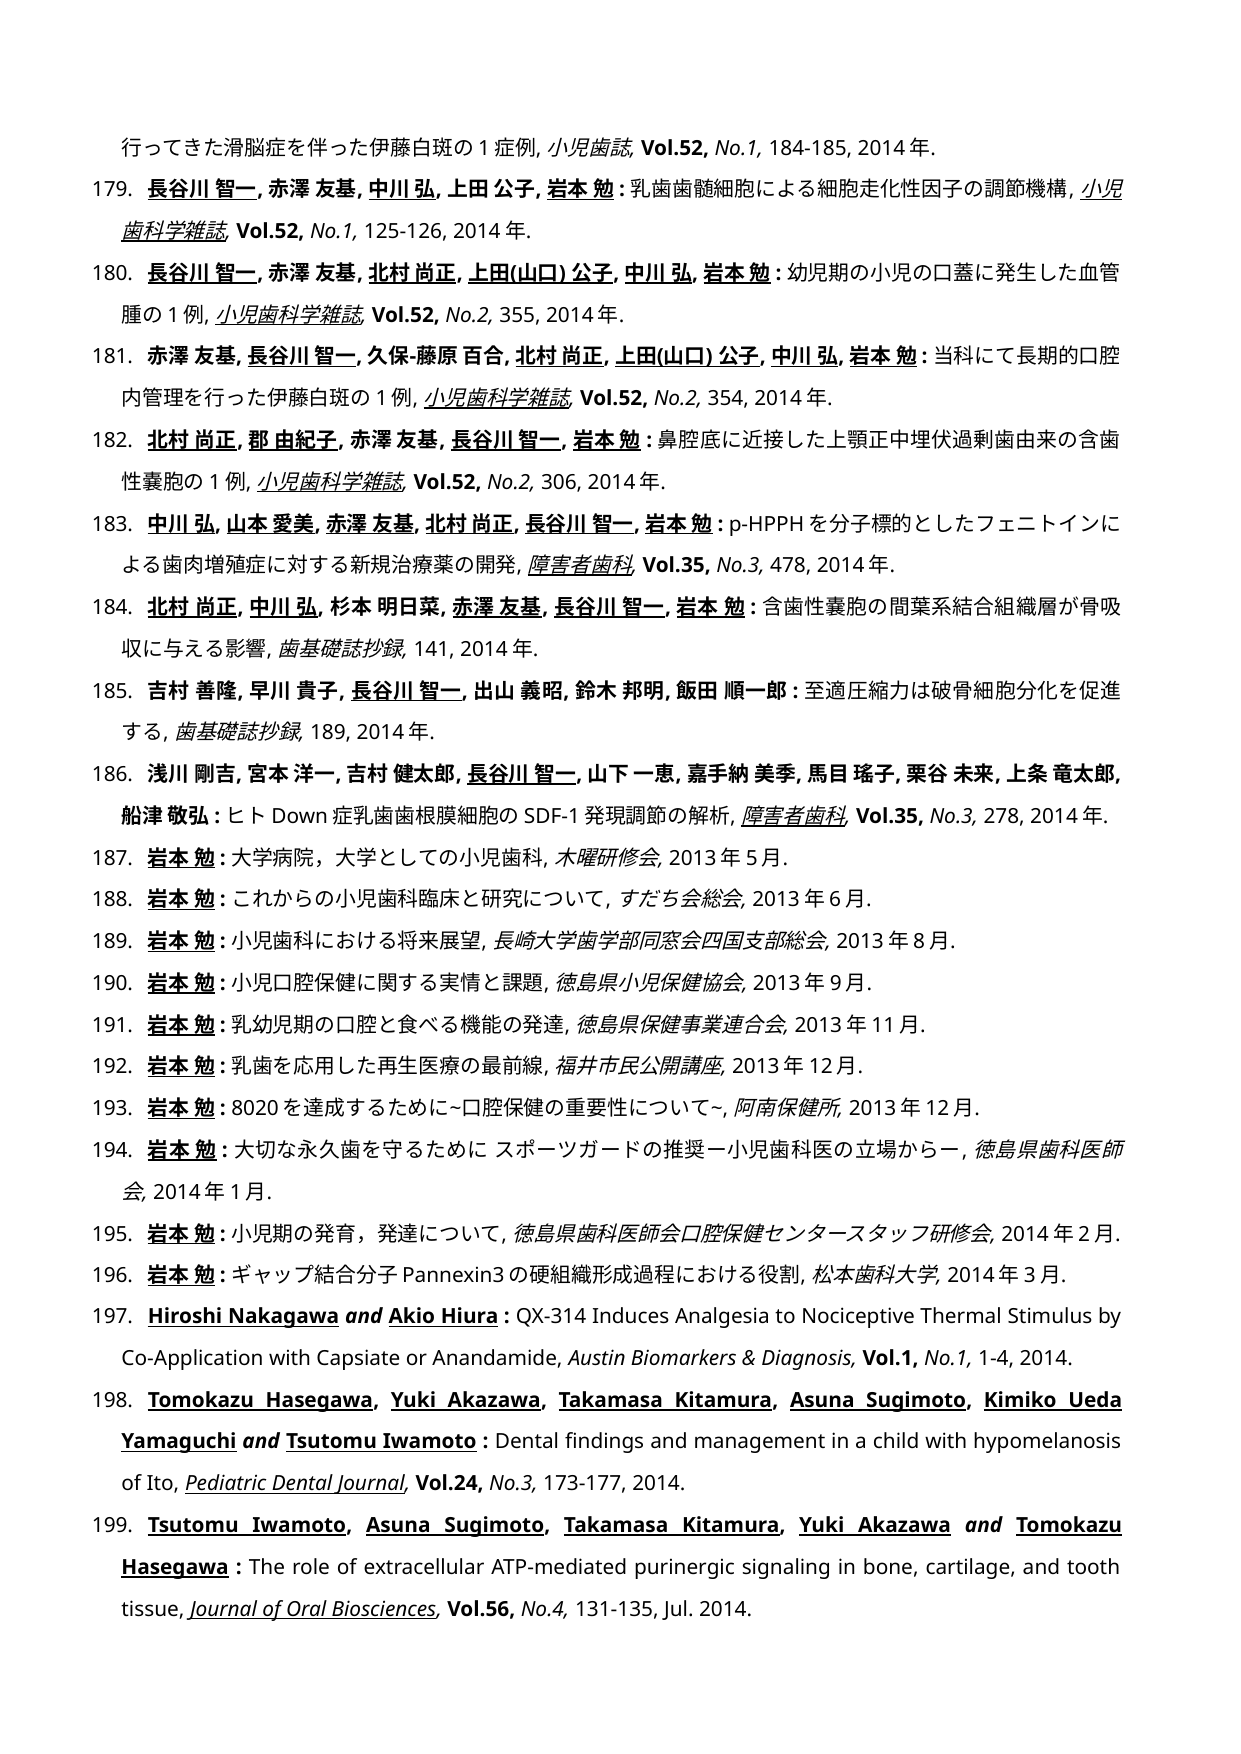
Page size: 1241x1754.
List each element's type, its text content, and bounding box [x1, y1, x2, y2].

list 赤澤 友基, 長谷川 智一, 久保-藤原 百合, 北村 尚正, 上田(山口) 公子, 中川 弘, 岩本 勉 : 当科にて長期的口腔内管理を行った伊藤白斑の1例, 小児歯科学雑誌, Vol.52, No.2, 354, 2014年. [92, 334, 1122, 417]
list 北村 尚正, 中川 弘, 杉本 明日菜, 赤澤 友基, 長谷川 智一, 岩本 勉 : 含歯性嚢胞の間葉系結合組織層が骨吸収に与える影響, 歯基礎誌抄録, 141, 2014年. [92, 584, 1122, 668]
list 岩本 勉 : 小児口腔保健に関する実情と課題, 徳島県小児保健協会, 2013年9月. [92, 961, 1122, 1002]
list 岩本 勉 : 大切な永久歯を守るために スポーツガードの推奨ー小児歯科医の立場からー, 徳島県歯科医師会, 2014年1月. [92, 1128, 1122, 1211]
list 岩本 勉 : 8020を達成するために~口腔保健の重要性について~, 阿南保健所, 2013年12月. [92, 1086, 1122, 1128]
list 岩本 勉 : 小児期の発育，発達について, 徳島県歯科医師会口腔保健センタースタッフ研修会, 2014年2月. [92, 1211, 1122, 1253]
list 岩本 勉 : ギャップ結合分子Pannexin3の硬組織形成過程における役割, 松本歯科大学, 2014年3月. [92, 1253, 1122, 1295]
list Tomokazu Hasegawa, Yuki Akazawa, Takamasa Kitamura, Asuna Sugimoto, Kimiko Ueda Yamaguchi and Tsutomu Iwamoto : Dental findings and management in a child with hypomelanosis of Ito, Pediatric Dental Journal, Vol.24, No.3, 173-177, 2014. [92, 1378, 1122, 1503]
list 岩本 勉 : 乳幼児期の口腔と食べる機能の発達, 徳島県保健事業連合会, 2013年11月. [92, 1002, 1122, 1044]
list 長谷川 智一, 赤澤 友基, 北村 尚正, 上田(山口) 公子, 中川 弘, 岩本 勉 : 幼児期の小児の口蓋に発生した血管腫の1例, 小児歯科学雑誌, Vol.52, No.2, 355, 2014年. [92, 250, 1122, 334]
list 岩本 勉 : これからの小児歯科臨床と研究について, すだち会総会, 2013年6月. [92, 877, 1122, 919]
list 岩本 勉 : 乳歯を応用した再生医療の最前線, 福井市民公開講座, 2013年12月. [92, 1044, 1122, 1086]
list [92, 125, 1122, 167]
list 吉村 善隆, 早川 貴子, 長谷川 智一, 出山 義昭, 鈴木 邦明, 飯田 順一郎 : 至適圧縮力は破骨細胞分化を促進する, 歯基礎誌抄録, 189, 2014年. [92, 668, 1122, 752]
list 中川 弘, 山本 愛美, 赤澤 友基, 北村 尚正, 長谷川 智一, 岩本 勉 : p-HPPHを分子標的としたフェニトインによる歯肉増殖症に対する新規治療薬の開発, 障害者歯科, Vol.35, No.3, 478, 2014年. [92, 501, 1122, 584]
list Hiroshi Nakagawa and Akio Hiura : QX-314 Induces Analgesia to Nociceptive Thermal Stimulus by Co-Application with Capsiate or Anandamide, Austin Biomarkers & Diagnosis, Vol.1, No.1, 1-4, 2014. [92, 1295, 1122, 1378]
list 北村 尚正, 郡 由紀子, 赤澤 友基, 長谷川 智一, 岩本 勉 : 鼻腔底に近接した上顎正中埋伏過剰歯由来の含歯性嚢胞の1例, 小児歯科学雑誌, Vol.52, No.2, 306, 2014年. [92, 417, 1122, 501]
list 岩本 勉 : 小児歯科における将来展望, 長崎大学歯学部同窓会四国支部総会, 2013年8月. [92, 919, 1122, 961]
list 長谷川 智一, 赤澤 友基, 中川 弘, 上田 公子, 岩本 勉 : 乳歯歯髄細胞による細胞走化性因子の調節機構, 小児歯科学雑誌, Vol.52, No.1, 125-126, 2014年. [92, 167, 1122, 250]
list Tsutomu Iwamoto, Asuna Sugimoto, Takamasa Kitamura, Yuki Akazawa and Tomokazu Hasegawa : The role of extracellular ATP-mediated purinergic signaling in bone, cartilage, and tooth tissue, Journal of Oral Biosciences, Vol.56, No.4, 131-135, Jul. 2014. [92, 1503, 1122, 1629]
list 岩本 勉 : 大学病院，大学としての小児歯科, 木曜研修会, 2013年5月. [92, 835, 1122, 877]
list 浅川 剛吉, 宮本 洋一, 吉村 健太郎, 長谷川 智一, 山下 一恵, 嘉手納 美季, 馬目 瑤子, 栗谷 未来, 上条 竜太郎, 船津 敬弘 : ヒトDown症乳歯歯根膜細胞のSDF-1発現調節の解析, 障害者歯科, Vol.35, No.3, 278, 2014年. [92, 752, 1122, 835]
